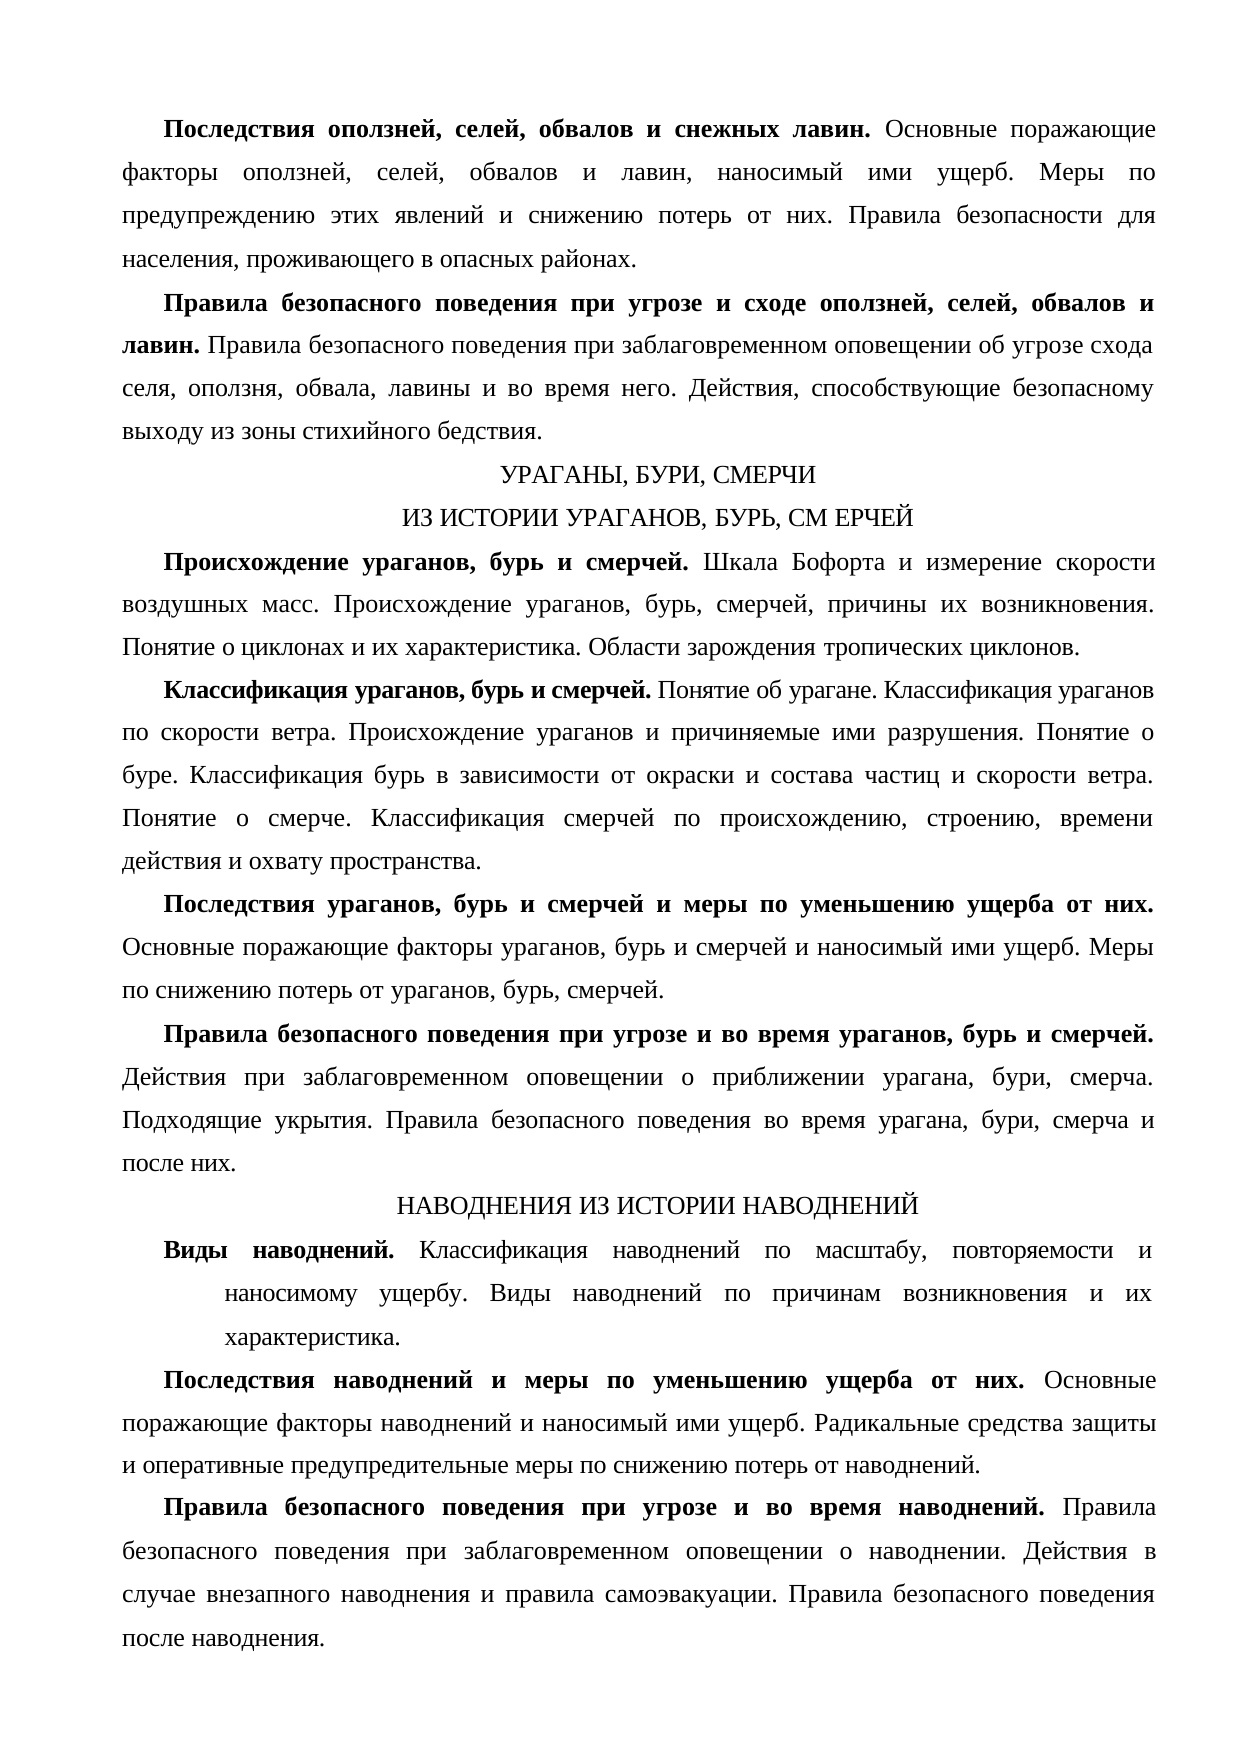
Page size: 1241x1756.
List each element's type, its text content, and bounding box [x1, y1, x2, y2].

text Правила безопасного поведения при угрозе и во время наводнений. Правила безопасного поведения при заблаговременном оповещении о наводнении. Действия в случае внезапного наводнения и правила самоэвакуации. Правила безопасного поведения после наводнения. [122, 1491, 1156, 1652]
text УРАГАНЫ, БУРИ, СМЕРЧИ [103, 459, 1213, 489]
text Последствия ураганов, бурь и смерчей и меры по уменьшению ущерба от них. Основные поражающие факторы ураганов, бурь и смерчей и наносимый ими ущерб. Меры по снижению потерь от ураганов, бурь, смерчей. [122, 888, 1154, 1004]
text Классификация ураганов, бурь и смерчей. Понятие об урагане. Классификация ураганов по скорости ветра. Происхождение ураганов и причиняемые ими разрушения. Понятие о буре. Классификация бурь в зависимости от окраски и состава частиц и скорости ветра. Понятие о смерче. Классификация смерчей по происхождению, строению, времени действия и охвату пространства. [122, 674, 1154, 875]
text Последствия оползней, селей, обвалов и снежных лавин. Основные поражающие факторы оползней, селей, обвалов и лавин, наносимый ими ущерб. Меры по предупреждению этих явлений и снижению потерь от них. Правила безопасности для населения, проживающего в опасных районах. [122, 113, 1156, 273]
text ИЗ ИСТОРИИ УРАГАНОВ, БУРЬ, СМ ЕРЧЕЙ [103, 502, 1213, 532]
text НАВОДНЕНИЯ ИЗ ИСТОРИИ НАВОДНЕНИЙ [103, 1190, 1213, 1220]
text Правила безопасного поведения при угрозе и сходе оползней, селей, обвалов и лавин. Правила безопасного поведения при заблаговременном оповещении об угрозе схода селя, оползня, обвала, лавины и во время него. Действия, способствующие безопасному выходу из зоны стихийного бедствия. [122, 287, 1154, 445]
text Последствия наводнений и меры по уменьшению ущерба от них. Основные поражающие факторы наводнений и наносимый ими ущерб. Радикальные средства защиты и оперативные предупредительные меры по снижению потерь от наводнений. [122, 1364, 1157, 1479]
text Происхождение ураганов, бурь и смерчей. Шкала Бофорта и измерение скорости воздушных масс. Происхождение ураганов, бурь, смерчей, причины их возникновения. Понятие о циклонах и их характеристика. Области зарождения тропических циклонов. [122, 546, 1156, 661]
text Правила безопасного поведения при угрозе и во время ураганов, бурь и смерчей. Действия при заблаговременном оповещении о приближении урагана, бури, смерча. Подходящие укрытия. Правила безопасного поведения во время урагана, бури, смерча и после них. [122, 1018, 1155, 1177]
text Виды наводнений. Классификация наводнений по масштабу, повторяемости и наносимому ущербу. Виды наводнений по причинам возникновения и их характеристика. [163, 1234, 1153, 1351]
